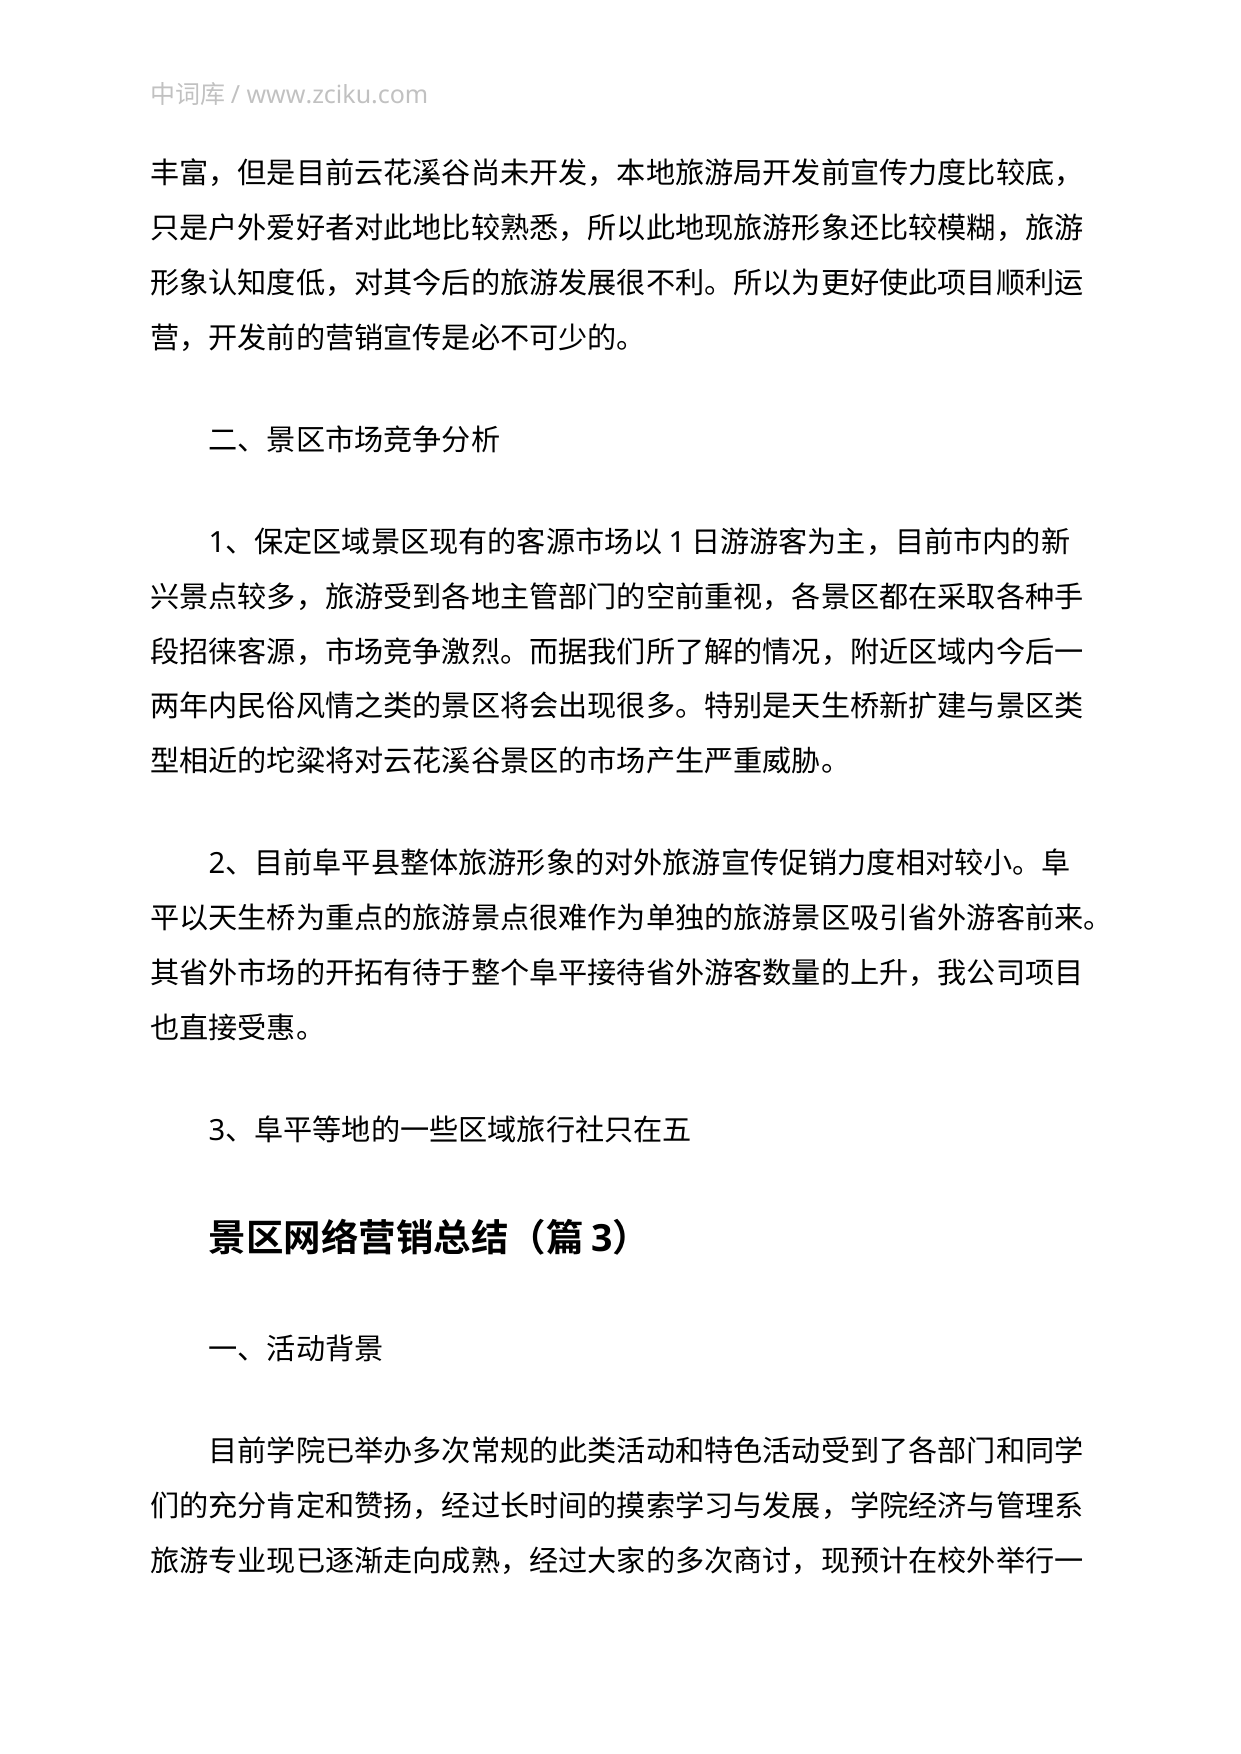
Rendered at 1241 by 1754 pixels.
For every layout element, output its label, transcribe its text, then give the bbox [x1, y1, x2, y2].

text 二、景区市场竞争分析 [150, 416, 1090, 459]
text 2、目前阜平县整体旅游形象的对外旅游宣传促销力度相对较小。阜平以天生桥为重点的旅游景点很难作为单独的旅游景区吸引省外游客前来。其省外市场的开拓有待于整个阜平接待省外游客数量的上升，我公司项目也直接受惠。 [150, 840, 1090, 1047]
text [150, 1428, 1090, 1580]
text 1、保定区域景区现有的客源市场以1日游游客为主，目前市内的新兴景点较多，旅游受到各地主管部门的空前重视，各景区都在采取各种手段招徕客源，市场竞争激烈。而据我们所了解的情况，附近区域内今后一两年内民俗风情之类的景区将会出现很多。特别是天生桥新扩建与景区类型相近的坨粱将对云花溪谷景区的市场产生严重威胁。 [150, 518, 1090, 780]
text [150, 150, 1090, 357]
text 3、阜平等地的一些区域旅行社只在五 [150, 1106, 1090, 1149]
text 一、活动背景 [150, 1326, 1090, 1368]
text 景区网络营销总结（篇3） [150, 1208, 1090, 1263]
